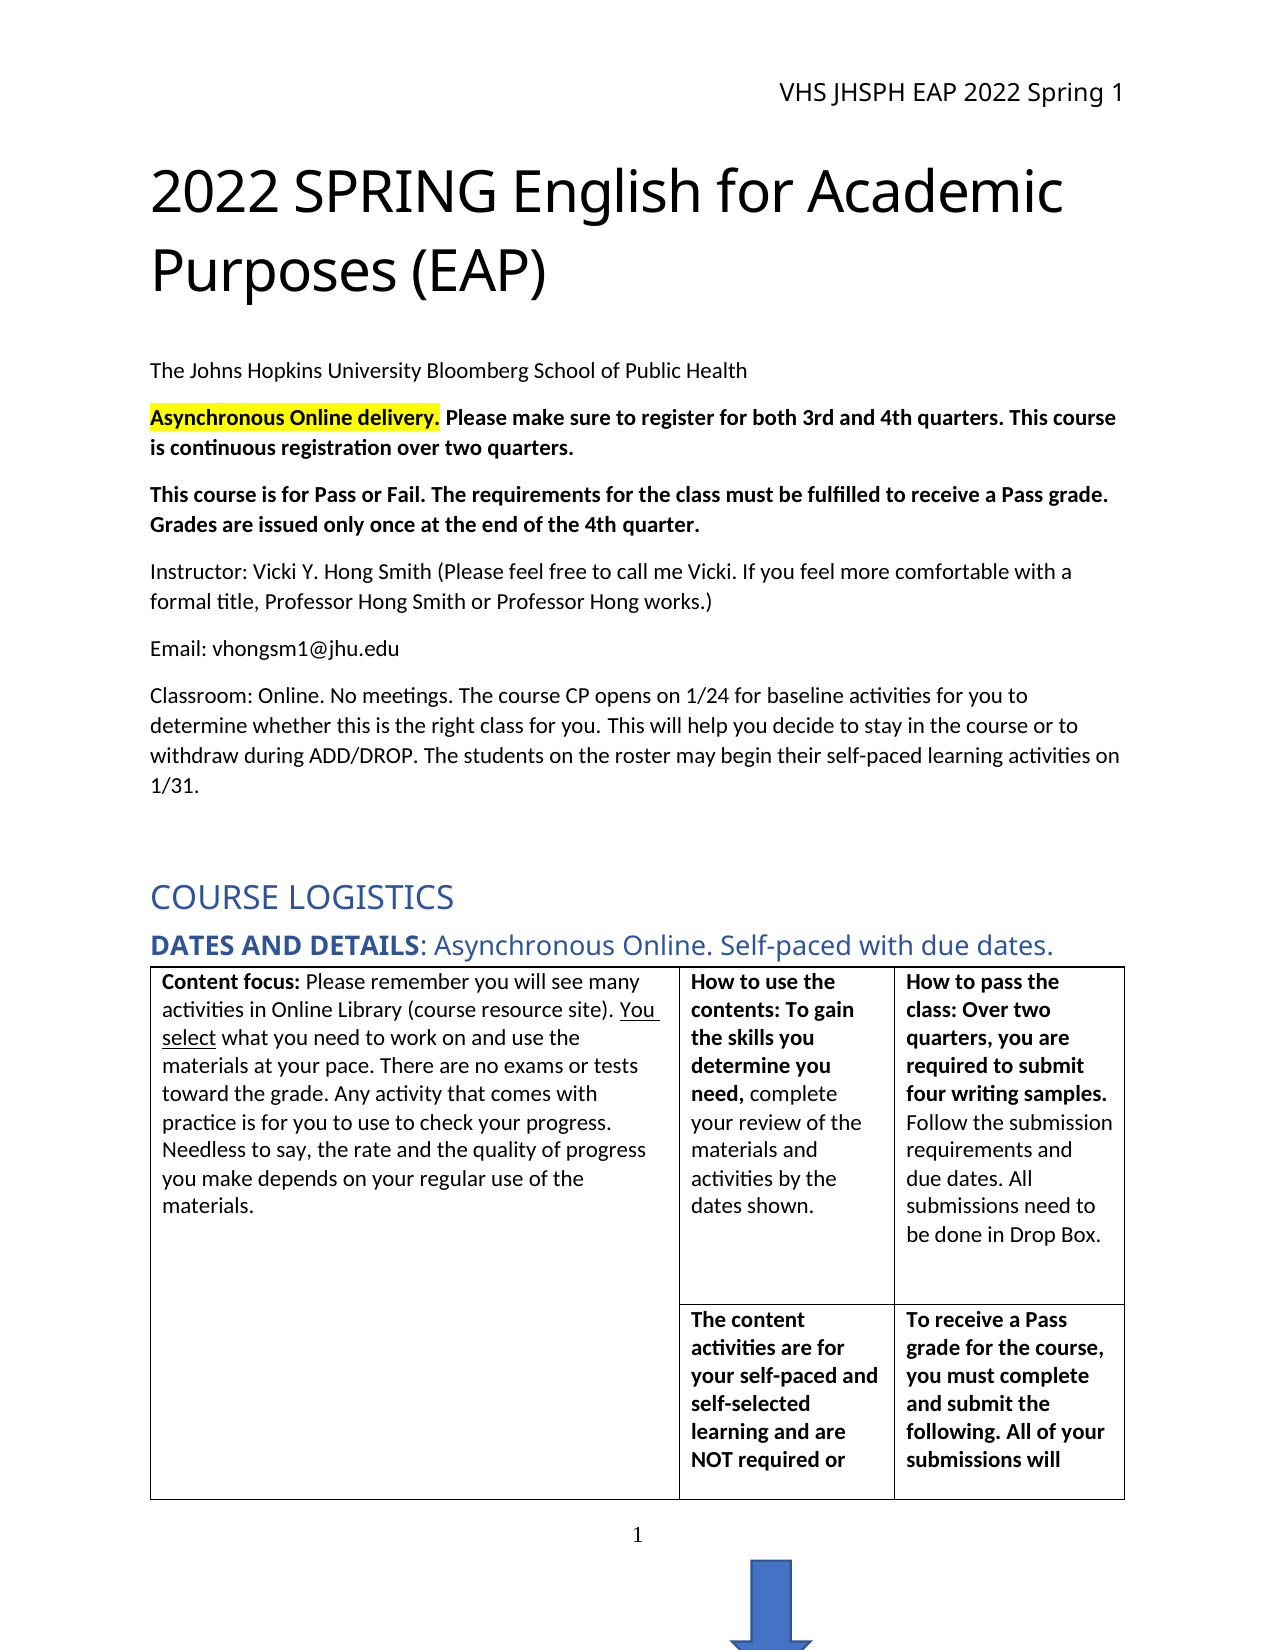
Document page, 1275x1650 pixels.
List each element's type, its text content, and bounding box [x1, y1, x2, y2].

text The Johns Hopkins University Bloomberg School of Public Health [150, 356, 1125, 384]
text Classroom: Online. No meetings. The course CP opens on 1/24 for baseline activities for you to determine whether this is the right class for you. This will help you decide to stay in the course or to withdraw during ADD/DROP. The students on the roster may begin their self-paced learning activities on 1/31. [150, 681, 1125, 799]
text This course is for Pass or Fail. The requirements for the class must be fulfilled to receive a Pass grade. Grades are issued only once at the end of the 4th quarter. [150, 480, 1125, 538]
text Asynchronous Online delivery. Please make sure to register for both 3rd and 4th quarters. This course is continuous registration over two quarters. [150, 403, 1125, 461]
table_header How to use the contents: To gain the skills you determine you need, complete your review of the materials and activities by the dates shown. [680, 968, 894, 1304]
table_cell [680, 1305, 894, 1499]
subtitle DATES AND DETAILS: Asynchronous Online. Self-paced with due dates. [150, 927, 1125, 963]
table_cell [895, 1305, 1124, 1499]
text Instructor: Vicki Y. Hong Smith (Please feel free to call me Vicki. If you feel more comfortable with a formal title, Professor Hong Smith or Professor Hong works.) [150, 557, 1125, 615]
table_header Content focus: Please remember you will see many activities in Online Library (course resource site). You select what you need to work on and use the materials at your pace. There are no exams or tests toward the grade. Any activity that comes with practice is for you to use to check your progress. Needless to say, the rate and the quality of progress you make depends on your regular use of the materials. [151, 968, 679, 1499]
subtitle COURSE LOGISTICS [150, 873, 1125, 919]
title 2022 SPRING English for Academic Purposes (EAP) [150, 150, 1125, 309]
text Email: vhongsm1@jhu.edu [150, 634, 1125, 662]
table_header How to pass the class: Over two quarters, you are required to submit four writing samples. Follow the submission requirements and due dates. All submissions need to be done in Drop Box. [895, 968, 1124, 1304]
